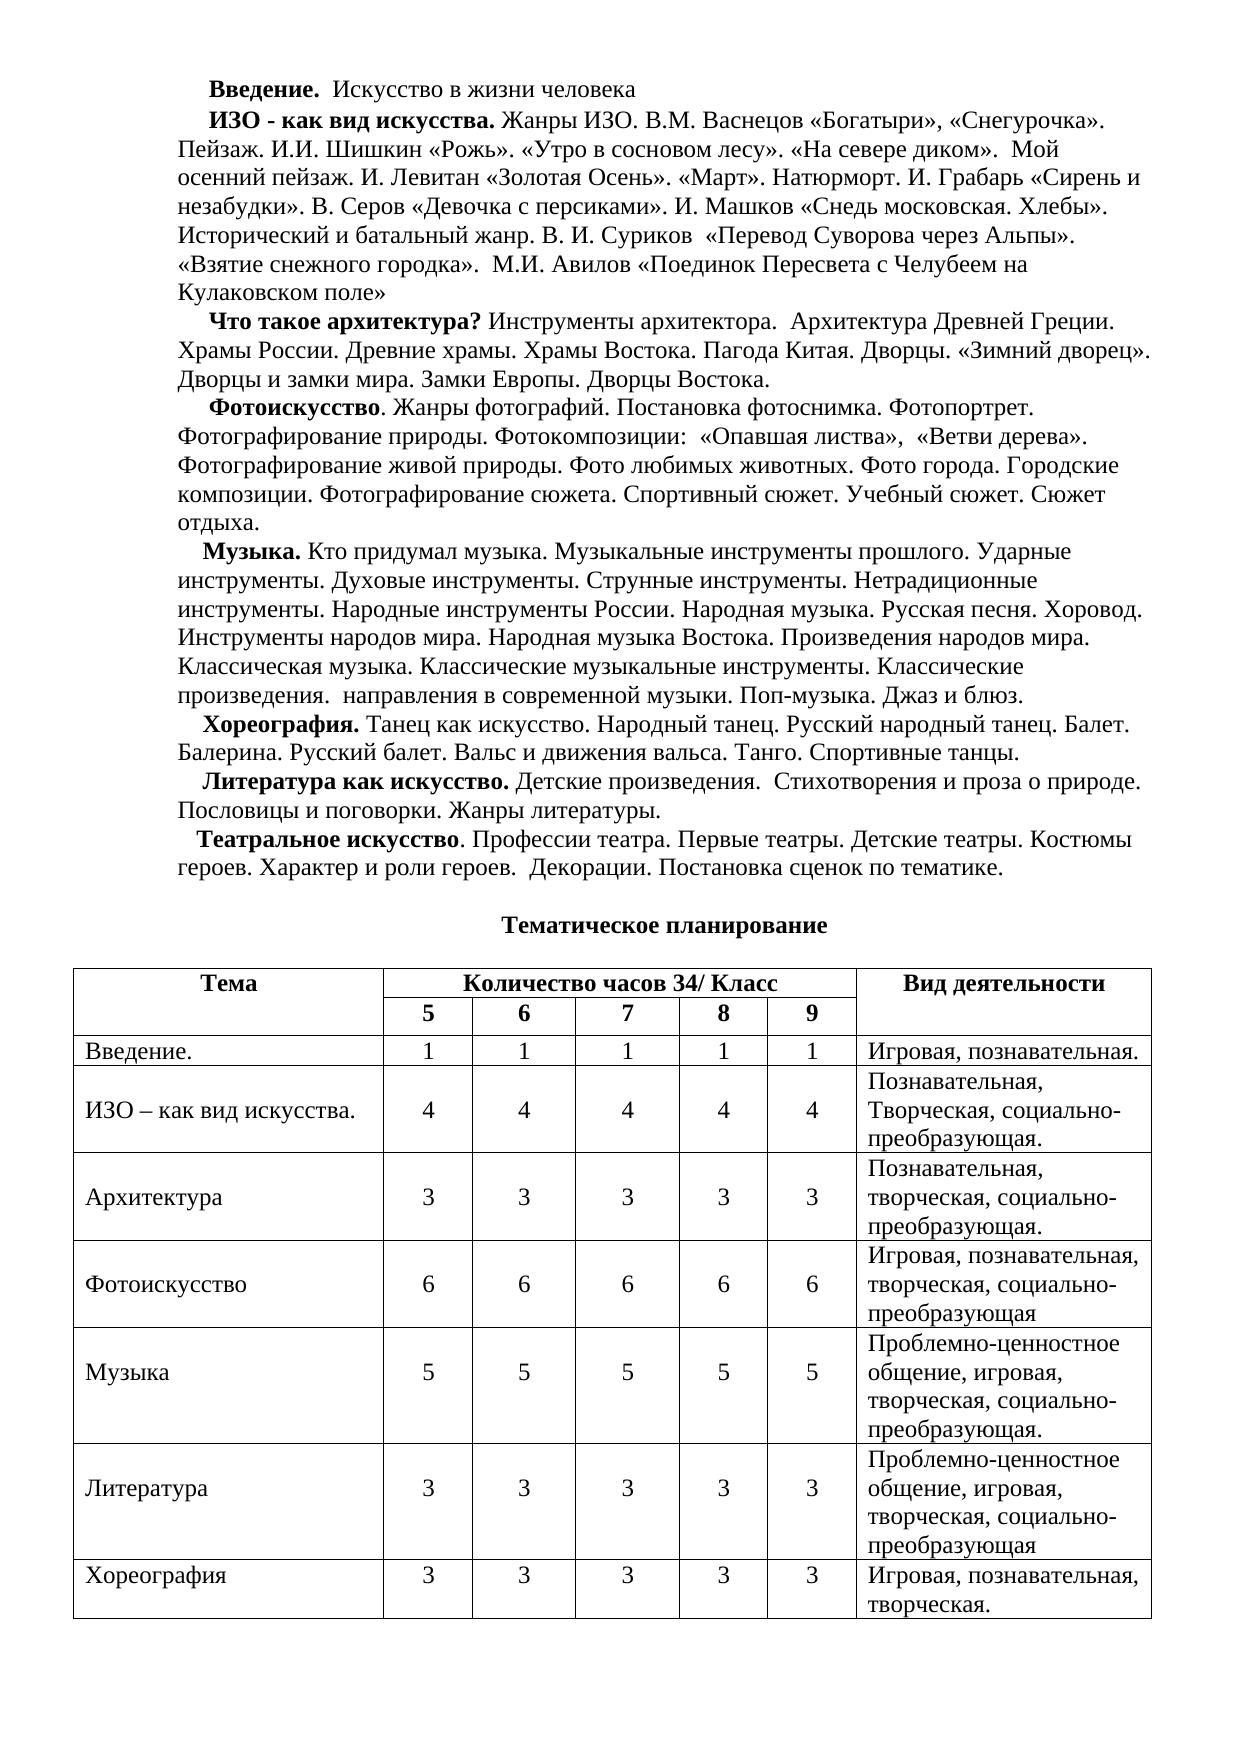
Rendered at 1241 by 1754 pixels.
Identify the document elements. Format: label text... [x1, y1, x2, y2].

table_cell 1 [473, 1036, 575, 1065]
table_cell 4 [680, 1066, 767, 1152]
table_cell 6 [473, 1241, 575, 1327]
text Литература как искусство. Детские произведения. Стихотворения и проза о природе. Пословицы и поговорки. Жанры литературы. [177, 766, 1152, 824]
table_cell 6 [576, 1241, 679, 1327]
table_cell 6 [680, 1241, 767, 1327]
table_cell 3 [473, 1153, 575, 1239]
table_cell 3 [384, 1444, 472, 1559]
table_cell 1 [768, 1036, 856, 1065]
table_cell 3 [473, 1444, 575, 1559]
table_header Тема [74, 969, 383, 1035]
table_cell 4 [768, 1066, 856, 1152]
table_cell 7 [576, 998, 679, 1035]
table_cell 8 [680, 998, 767, 1035]
table_cell 3 [576, 1444, 679, 1559]
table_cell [857, 1328, 1151, 1443]
table_cell 3 [768, 1560, 856, 1617]
table_cell Фотоискусство [74, 1241, 383, 1327]
text Фотоискусство. Жанры фотографий. Постановка фотоснимка. Фотопортрет. Фотографирование природы. Фотокомпозиции: «Опавшая листва», «Ветви дерева». Фотографирование живой природы. Фото любимых животных. Фото города. Городские композиции. Фотографирование сюжета. Спортивный сюжет. Учебный сюжет. Сюжет отдыха. [177, 392, 1152, 536]
table_cell 3 [384, 1560, 472, 1617]
table_cell 6 [768, 1241, 856, 1327]
table_cell 1 [576, 1036, 679, 1065]
table_cell 3 [680, 1153, 767, 1239]
table_cell Хореография [74, 1560, 383, 1617]
text Театральное искусство. Профессии театра. Первые театры. Детские театры. Костюмы героев. Характер и роли героев. Декорации. Постановка сценок по тематике. [177, 824, 1152, 881]
table_header Вид деятельности [857, 969, 1151, 1035]
table_cell 5 [473, 1328, 575, 1443]
table_cell 9 [768, 998, 856, 1035]
table_cell 4 [576, 1066, 679, 1152]
table_cell 5 [576, 1328, 679, 1443]
table_cell Познавательная, Творческая, социально-преобразующая. [857, 1066, 1151, 1152]
table_cell 5 [384, 1328, 472, 1443]
table_cell 1 [680, 1036, 767, 1065]
table_cell 3 [473, 1560, 575, 1617]
text Музыка. Кто придумал музыка. Музыкальные инструменты прошлого. Ударные инструменты. Духовые инструменты. Струнные инструменты. Нетрадиционные инструменты. Народные инструменты России. Народная музыка. Русская песня. Хоровод. Инструменты народов мира. Народная музыка Востока. Произведения народов мира. Классическая музыка. Классические музыкальные инструменты. Классические произведения. направления в современной музыки. Поп-музыка. Джаз и блюз. [177, 536, 1152, 709]
table_cell Игровая, познавательная, творческая. [857, 1560, 1151, 1617]
table_cell Литература [74, 1444, 383, 1559]
table_cell 3 [384, 1153, 472, 1239]
table_cell 4 [473, 1066, 575, 1152]
table_cell 3 [680, 1444, 767, 1559]
table_cell 3 [576, 1153, 679, 1239]
table_header Количество часов 34/ Класс [384, 969, 856, 997]
table_cell Музыка [74, 1328, 383, 1443]
table_cell 3 [680, 1560, 767, 1617]
table_cell 5 [384, 998, 472, 1035]
table_cell 3 [576, 1560, 679, 1617]
text Что такое архитектура? Инструменты архитектора. Архитектура Древней Греции. Храмы России. Древние храмы. Храмы Востока. Пагода Китая. Дворцы. «Зимний дворец». Дворцы и замки мира. Замки Европы. Дворцы Востока. [177, 306, 1152, 392]
table_cell Игровая, познавательная, творческая, социально-преобразующая [857, 1241, 1151, 1327]
table_cell Проблемно-ценностное общение, игровая, творческая, социально-преобразующая [857, 1444, 1151, 1559]
table_cell 3 [768, 1153, 856, 1239]
table_cell Игровая, познавательная. [857, 1036, 1151, 1065]
table_cell Познавательная, творческая, социально-преобразующая. [857, 1153, 1151, 1239]
table_cell Введение. [74, 1036, 383, 1065]
table_cell 3 [768, 1444, 856, 1559]
text Хореография. Танец как искусство. Народный танец. Русский народный танец. Балет. Балерина. Русский балет. Вальс и движения вальса. Танго. Спортивные танцы. [177, 709, 1152, 766]
text ИЗО - как вид искусства. Жанры ИЗО. В.М. Васнецов «Богатыри», «Снегурочка». Пейзаж. И.И. Шишкин «Рожь». «Утро в сосновом лесу». «На севере диком». Мой осенний пейзаж. И. Левитан «Золотая Осень». «Март». Натюрморт. И. Грабарь «Сирень и незабудки». В. Серов «Девочка с персиками». И. Машков «Снедь московская. Хлебы». Исторический и батальный жанр. В. И. Суриков «Перевод Суворова через Альпы». «Взятие снежного городка». М.И. Авилов «Поединок Пересвета с Челубеем на Кулаковском поле» [177, 105, 1152, 306]
table_cell Архитектура [74, 1153, 383, 1239]
table_cell 1 [384, 1036, 472, 1065]
table_cell 5 [768, 1328, 856, 1443]
text Введение. Искусство в жизни человека [177, 74, 1152, 103]
text Тематическое планирование [177, 910, 1152, 939]
table_cell ИЗО – как вид искусства. [74, 1066, 383, 1152]
table_cell 6 [384, 1241, 472, 1327]
table_cell 6 [473, 998, 575, 1035]
table_cell 5 [680, 1328, 767, 1443]
table_cell 4 [384, 1066, 472, 1152]
